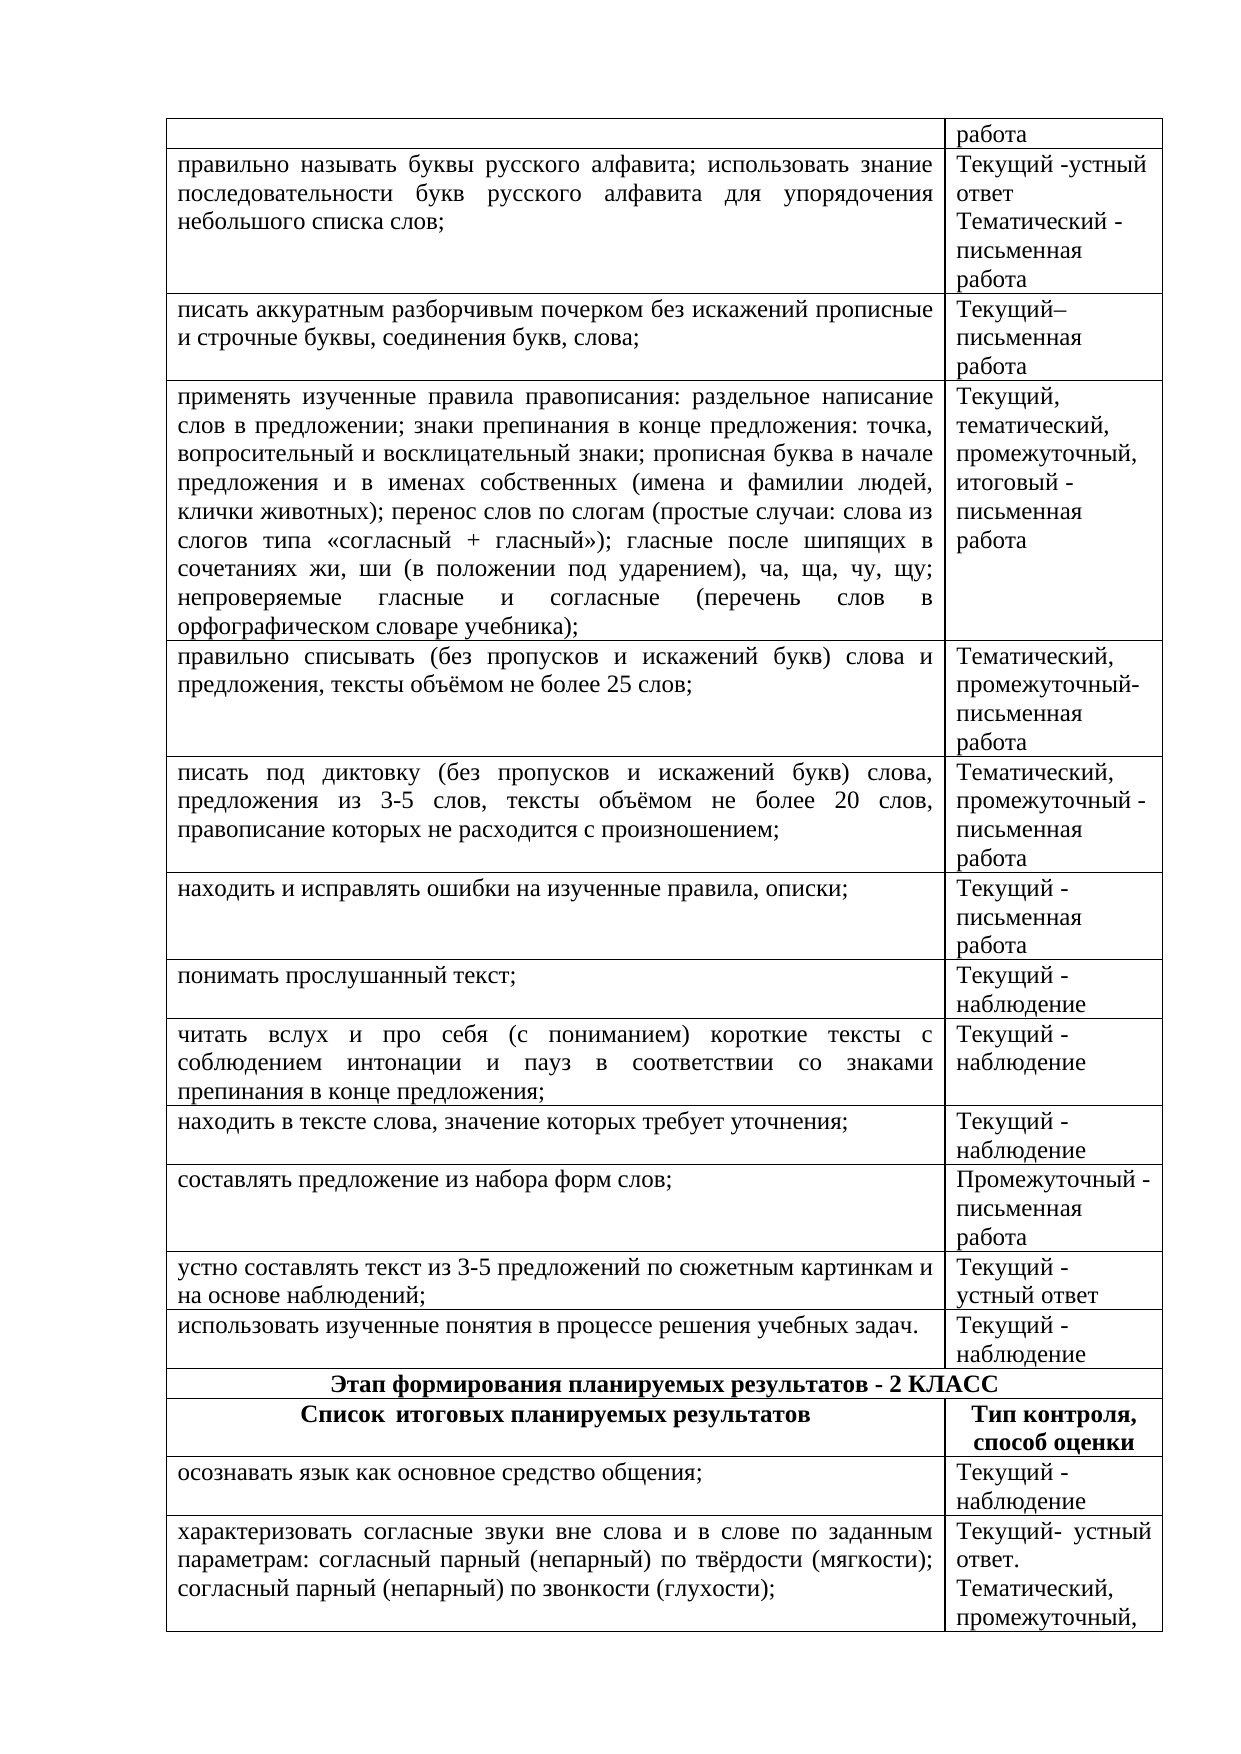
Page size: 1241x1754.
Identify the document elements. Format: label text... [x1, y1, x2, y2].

table_cell находить в тексте слова, значение которых требует уточнения; [167, 1106, 944, 1163]
table_cell Тематический, промежуточный -письменная работа [946, 757, 1162, 872]
table_cell Текущий -наблюдение [946, 1457, 1162, 1515]
table_cell правильно списывать (без пропусков и искажений букв) слова и предложения, тексты объёмом не более 25 слов; [167, 641, 944, 756]
table_cell писать аккуратным разборчивым почерком без искажений прописные и строчные буквы, соединения букв, слова; [167, 294, 944, 380]
table_cell понимать прослушанный текст; [167, 960, 944, 1018]
table_cell Этап формирования планируемых результатов - 2 КЛАСС [167, 1369, 1162, 1398]
table_cell Текущий -наблюдение [946, 1106, 1162, 1163]
table_cell Текущий -наблюдение [946, 1019, 1162, 1105]
table_cell писать под диктовку (без пропусков и искажений букв) слова, предложения из 3-5 слов, тексты объёмом не более 20 слов, правописание которых не расходится с произношением; [167, 757, 944, 872]
table_cell правильно называть буквы русского алфавита; использовать знание последовательности букв русского алфавита для упорядочения небольшого списка слов; [167, 149, 944, 293]
table_cell Промежуточный -письменная работа [946, 1165, 1162, 1251]
table_cell Текущий, тематический, промежуточный, итоговый - письменная работа [946, 381, 1162, 640]
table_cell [946, 1516, 1162, 1631]
table_cell составлять предложение из набора форм слов; [167, 1165, 944, 1251]
table_cell устно составлять текст из 3-5 предложений по сюжетным картинкам и на основе наблюдений; [167, 1252, 944, 1309]
table_cell Тематический, промежуточный-письменная работа [946, 641, 1162, 756]
table_cell Список итоговых планируемых результатов [167, 1399, 944, 1456]
table_cell Тип контроля, способ оценки [946, 1399, 1162, 1456]
table_cell находить и исправлять ошибки на изученные правила, описки; [167, 873, 944, 959]
table_cell использовать изученные понятия в процессе решения учебных задач. [167, 1310, 944, 1368]
table_cell Текущий - устный ответ [946, 1252, 1162, 1309]
table_cell осознавать язык как основное средство общения; [167, 1457, 944, 1515]
table_cell Текущий - письменная работа [946, 873, 1162, 959]
table_cell применять изученные правила правописания: раздельное написание слов в предложении; знаки препинания в конце предложения: точка, вопросительный и восклицательный знаки; прописная буква в начале предложения и в именах собственных (имена и фамилии людей, клички животных); перенос слов по слогам (простые случаи: слова из слогов типа «согласный + гласный»); гласные после шипящих в сочетаниях жи, ши (в положении под ударением), ча, ща, чу, щу; непроверяемые гласные и согласные (перечень слов в орфографическом словаре учебника); [167, 381, 944, 640]
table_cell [946, 119, 1162, 148]
table_cell Текущий– письменная работа [946, 294, 1162, 380]
table_cell Текущий - наблюдение [946, 960, 1162, 1018]
table_cell читать вслух и про себя (с пониманием) короткие тексты с соблюдением интонации и пауз в соответствии со знаками препинания в конце предложения; [167, 1019, 944, 1105]
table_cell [167, 1516, 944, 1631]
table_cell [167, 119, 944, 148]
table_cell Текущий -наблюдение [946, 1310, 1162, 1368]
table_cell Текущий -устный ответ Тематический - письменная работа [946, 149, 1162, 293]
